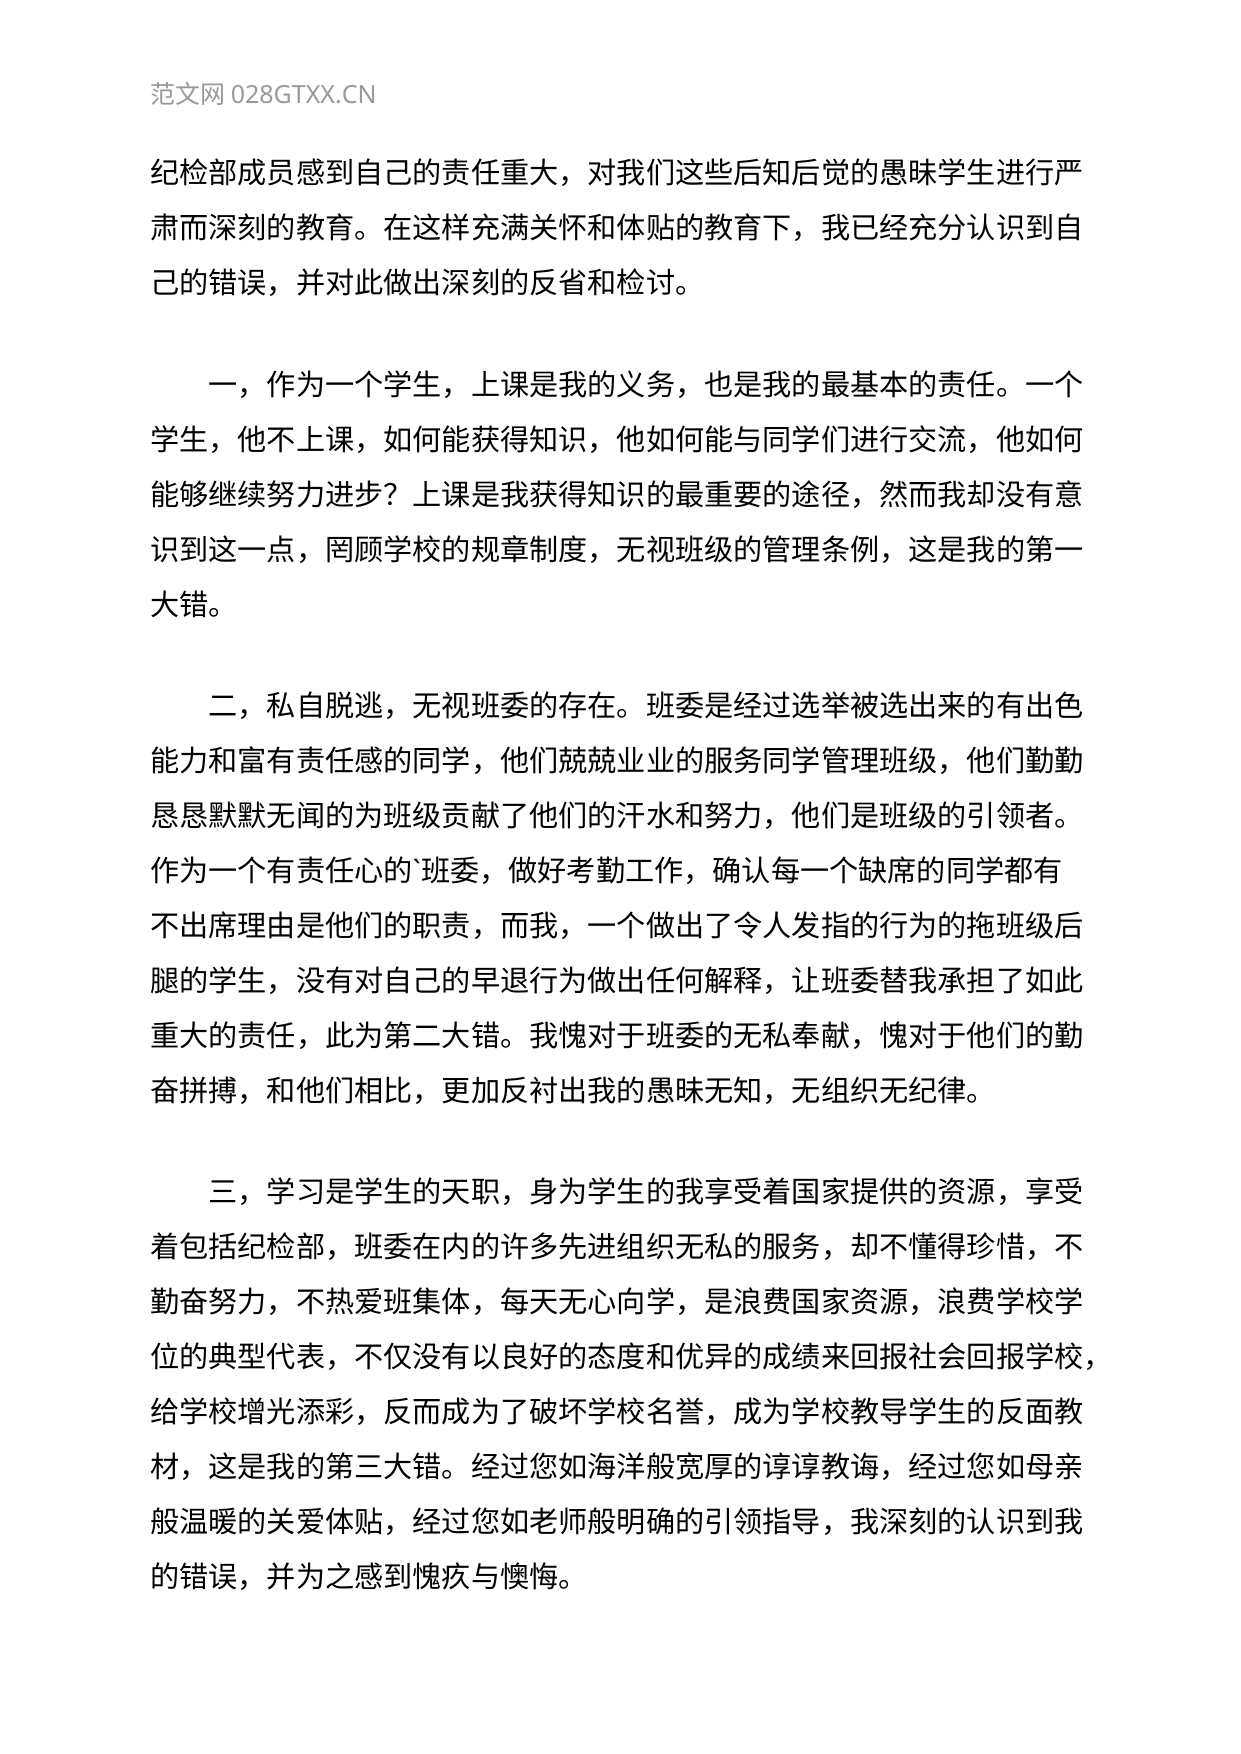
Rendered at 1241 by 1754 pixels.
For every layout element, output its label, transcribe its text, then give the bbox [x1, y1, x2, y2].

text 二，私自脱逃，无视班委的存在。班委是经过选举被选出来的有出色能力和富有责任感的同学，他们兢兢业业的服务同学管理班级，他们勤勤恳恳默默无闻的为班级贡献了他们的汗水和努力，他们是班级的引领者。作为一个有责任心的`班委，做好考勤工作，确认每一个缺席的同学都有不出席理由是他们的职责，而我，一个做出了令人发指的行为的拖班级后腿的学生，没有对自己的早退行为做出任何解释，让班委替我承担了如此重大的责任，此为第二大错。我愧对于班委的无私奉献，愧对于他们的勤奋拼搏，和他们相比，更加反衬出我的愚昧无知，无组织无纪律。 [150, 683, 1090, 1109]
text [150, 150, 1090, 302]
text 三，学习是学生的天职，身为学生的我享受着国家提供的资源，享受着包括纪检部，班委在内的许多先进组织无私的服务，却不懂得珍惜，不勤奋努力，不热爱班集体，每天无心向学，是浪费国家资源，浪费学校学位的典型代表，不仅没有以良好的态度和优异的成绩来回报社会回报学校，给学校增光添彩，反而成为了破坏学校名誉，成为学校教导学生的反面教材，这是我的第三大错。经过您如海洋般宽厚的谆谆教诲，经过您如母亲般温暖的关爱体贴，经过您如老师般明确的引领指导，我深刻的认识到我的错误，并为之感到愧疚与懊悔。 [150, 1169, 1090, 1596]
text 一，作为一个学生，上课是我的义务，也是我的最基本的责任。一个学生，他不上课，如何能获得知识，他如何能与同学们进行交流，他如何能够继续努力进步？上课是我获得知识的最重要的途径，然而我却没有意识到这一点，罔顾学校的规章制度，无视班级的管理条例，这是我的第一大错。 [150, 362, 1090, 623]
